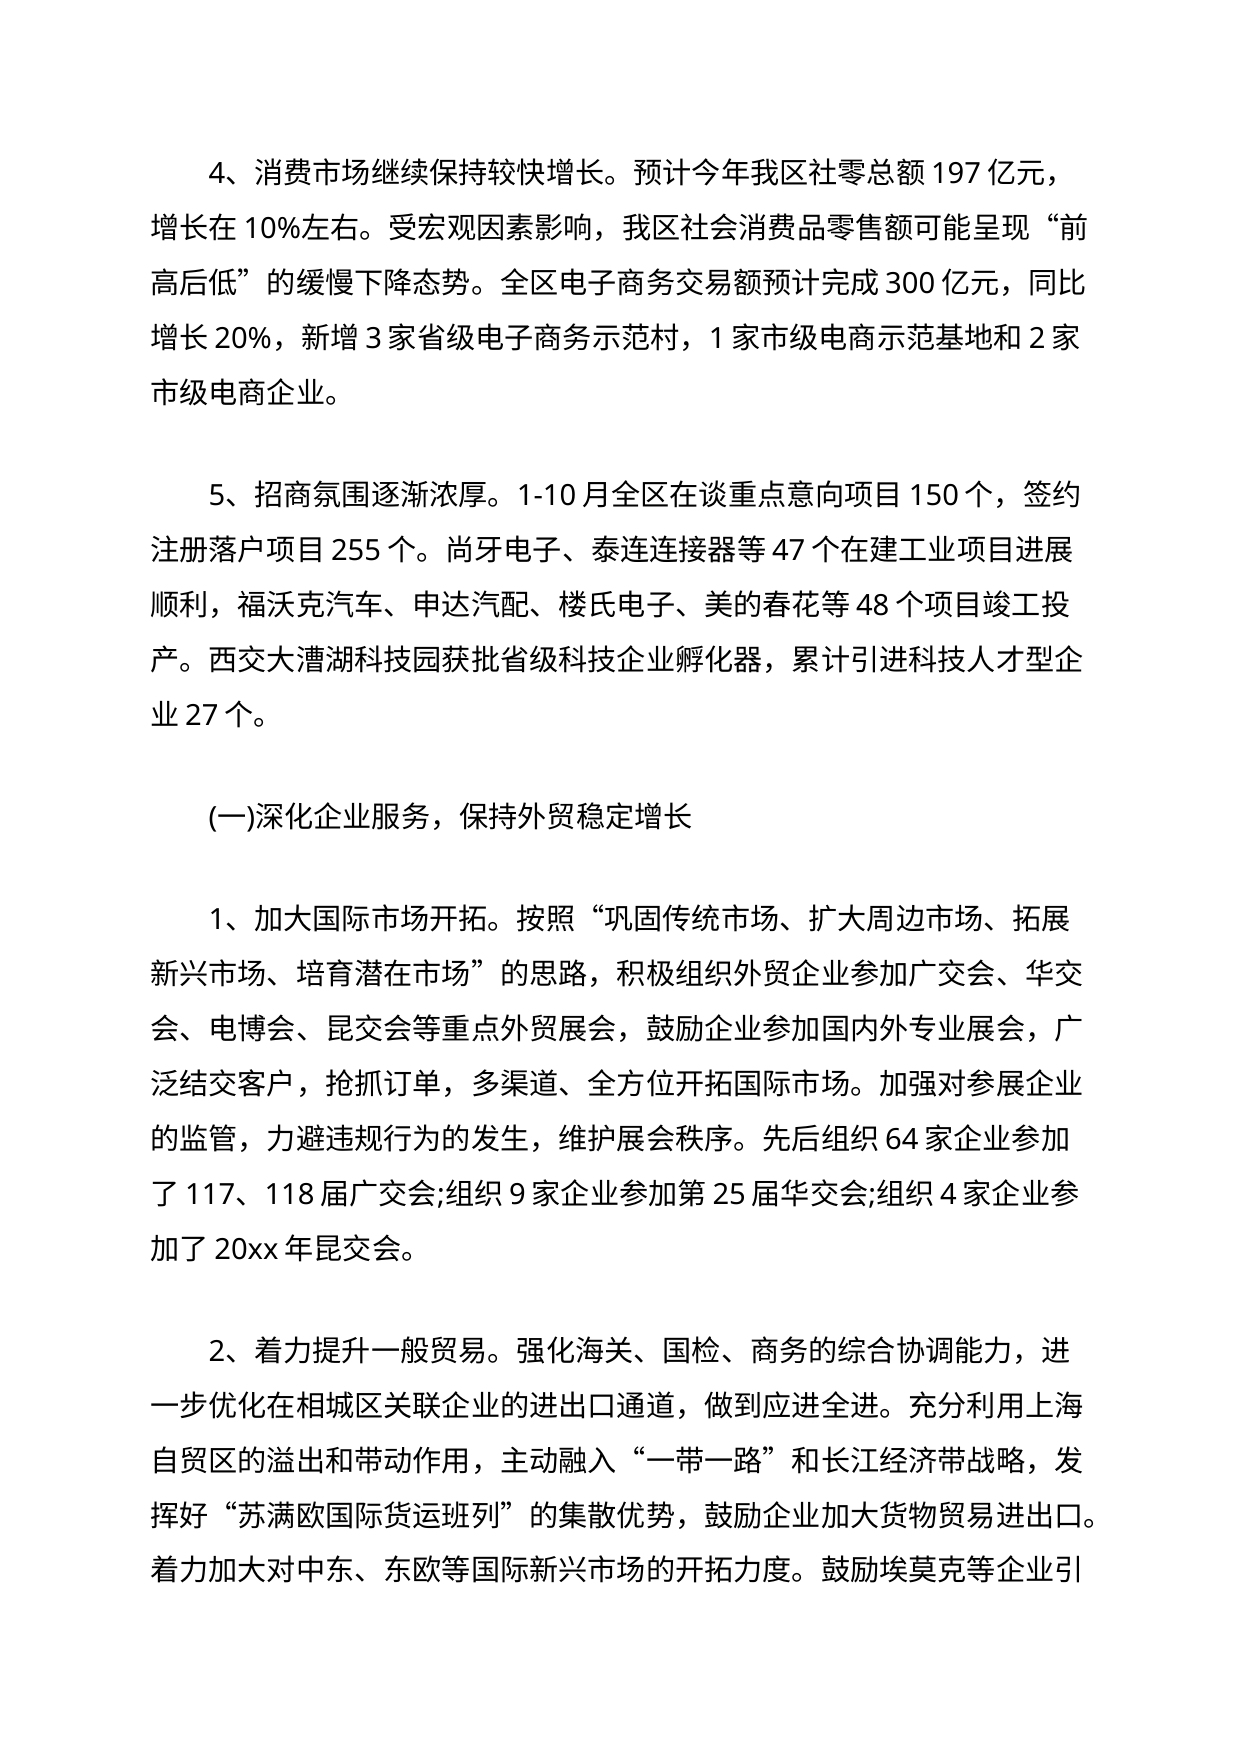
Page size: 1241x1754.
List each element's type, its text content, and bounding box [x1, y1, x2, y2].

text (一)深化企业服务，保持外贸稳定增长 [150, 794, 1090, 836]
text 1、加大国际市场开拓。按照“巩固传统市场、扩大周边市场、拓展新兴市场、培育潜在市场”的思路，积极组织外贸企业参加广交会、华交会、电博会、昆交会等重点外贸展会，鼓励企业参加国内外专业展会，广泛结交客户，抢抓订单，多渠道、全方位开拓国际市场。加强对参展企业的监管，力避违规行为的发生，维护展会秩序。先后组织64家企业参加了117、118届广交会;组织9家企业参加第25届华交会;组织4家企业参加了20xx年昆交会。 [150, 896, 1090, 1268]
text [150, 1327, 1090, 1589]
text 5、招商氛围逐渐浓厚。1-10月全区在谈重点意向项目150个，签约注册落户项目255个。尚牙电子、泰连连接器等47个在建工业项目进展顺利，福沃克汽车、申达汽配、楼氏电子、美的春花等48个项目竣工投产。西交大漕湖科技园获批省级科技企业孵化器，累计引进科技人才型企业27个。 [150, 472, 1090, 734]
text 4、消费市场继续保持较快增长。预计今年我区社零总额197亿元，增长在10%左右。受宏观因素影响，我区社会消费品零售额可能呈现“前高后低”的缓慢下降态势。全区电子商务交易额预计完成300亿元，同比增长20%，新增3家省级电子商务示范村，1家市级电商示范基地和2家市级电商企业。 [150, 150, 1090, 412]
